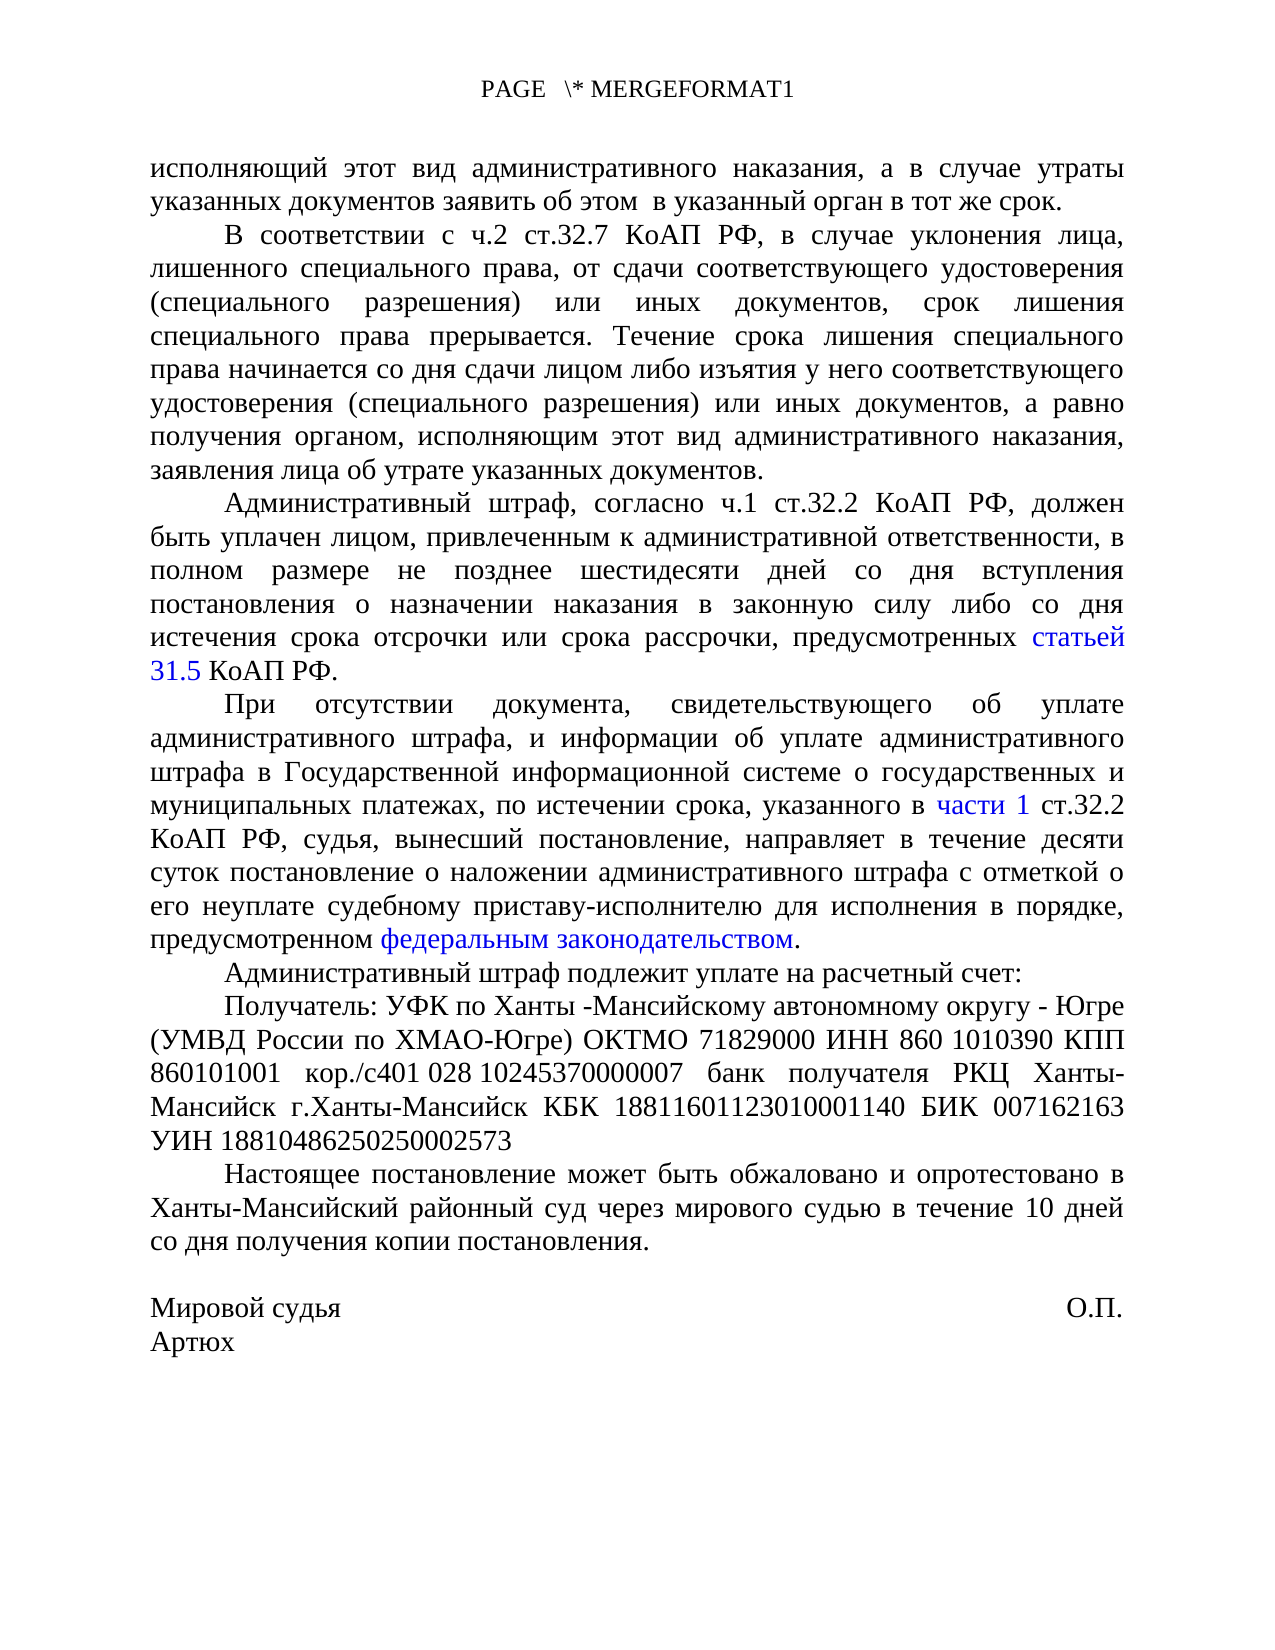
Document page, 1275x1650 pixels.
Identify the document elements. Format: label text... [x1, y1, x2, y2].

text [150, 150, 1125, 217]
text Мировой судья О.П. Артюх [150, 1290, 1125, 1357]
text Административный штраф, согласно ч.1 ст.32.2 КоАП РФ, должен быть уплачен лицом, привлеченным к административной ответственности, в полном размере не позднее шестидесяти дней со дня вступления постановления о назначении наказания в законную силу либо со дня истечения срока отсрочки или срока рассрочки, предусмотренных статьей 31.5 КоАП РФ. [150, 485, 1125, 687]
text В соответствии с ч.2 ст.32.7 КоАП РФ, в случае уклонения лица, лишенного специального права, от сдачи соответствующего удостоверения (специального разрешения) или иных документов, срок лишения специального права прерывается. Течение срока лишения специального права начинается со дня сдачи лицом либо изъятия у него соответствующего удостоверения (специального разрешения) или иных документов, а равно получения органом, исполняющим этот вид административного наказания, заявления лица об утрате указанных документов. [150, 217, 1125, 485]
text Административный штраф подлежит уплате на расчетный счет: [150, 955, 1125, 988]
text Получатель: УФК по Ханты -Мансийскому автономному округу - Югре (УМВД России по ХМАО-Югре) ОКТМО 71829000 ИНН 860 1010390 КПП 860101001 кор./с401 028 10245370000007 банк получателя РКЦ Ханты-Мансийск г.Ханты-Мансийск КБК 18811601123010001140 БИК 007162163 УИН 18810486250250002573 [150, 988, 1125, 1156]
text При отсутствии документа, свидетельствующего об уплате административного штрафа, и информации об уплате административного штрафа в Государственной информационной системе о государственных и муниципальных платежах, по истечении срока, указанного в части 1 ст.32.2 КоАП РФ, судья, вынесший постановление, направляет в течение десяти суток постановление о наложении административного штрафа с отметкой о его неуплате судебному приставу-исполнителю для исполнения в порядке, предусмотренном федеральным законодательством. [150, 687, 1125, 955]
text Настоящее постановление может быть обжаловано и опротестовано в Ханты-Мансийский районный суд через мирового судью в течение 10 дней со дня получения копии постановления. [150, 1156, 1125, 1257]
